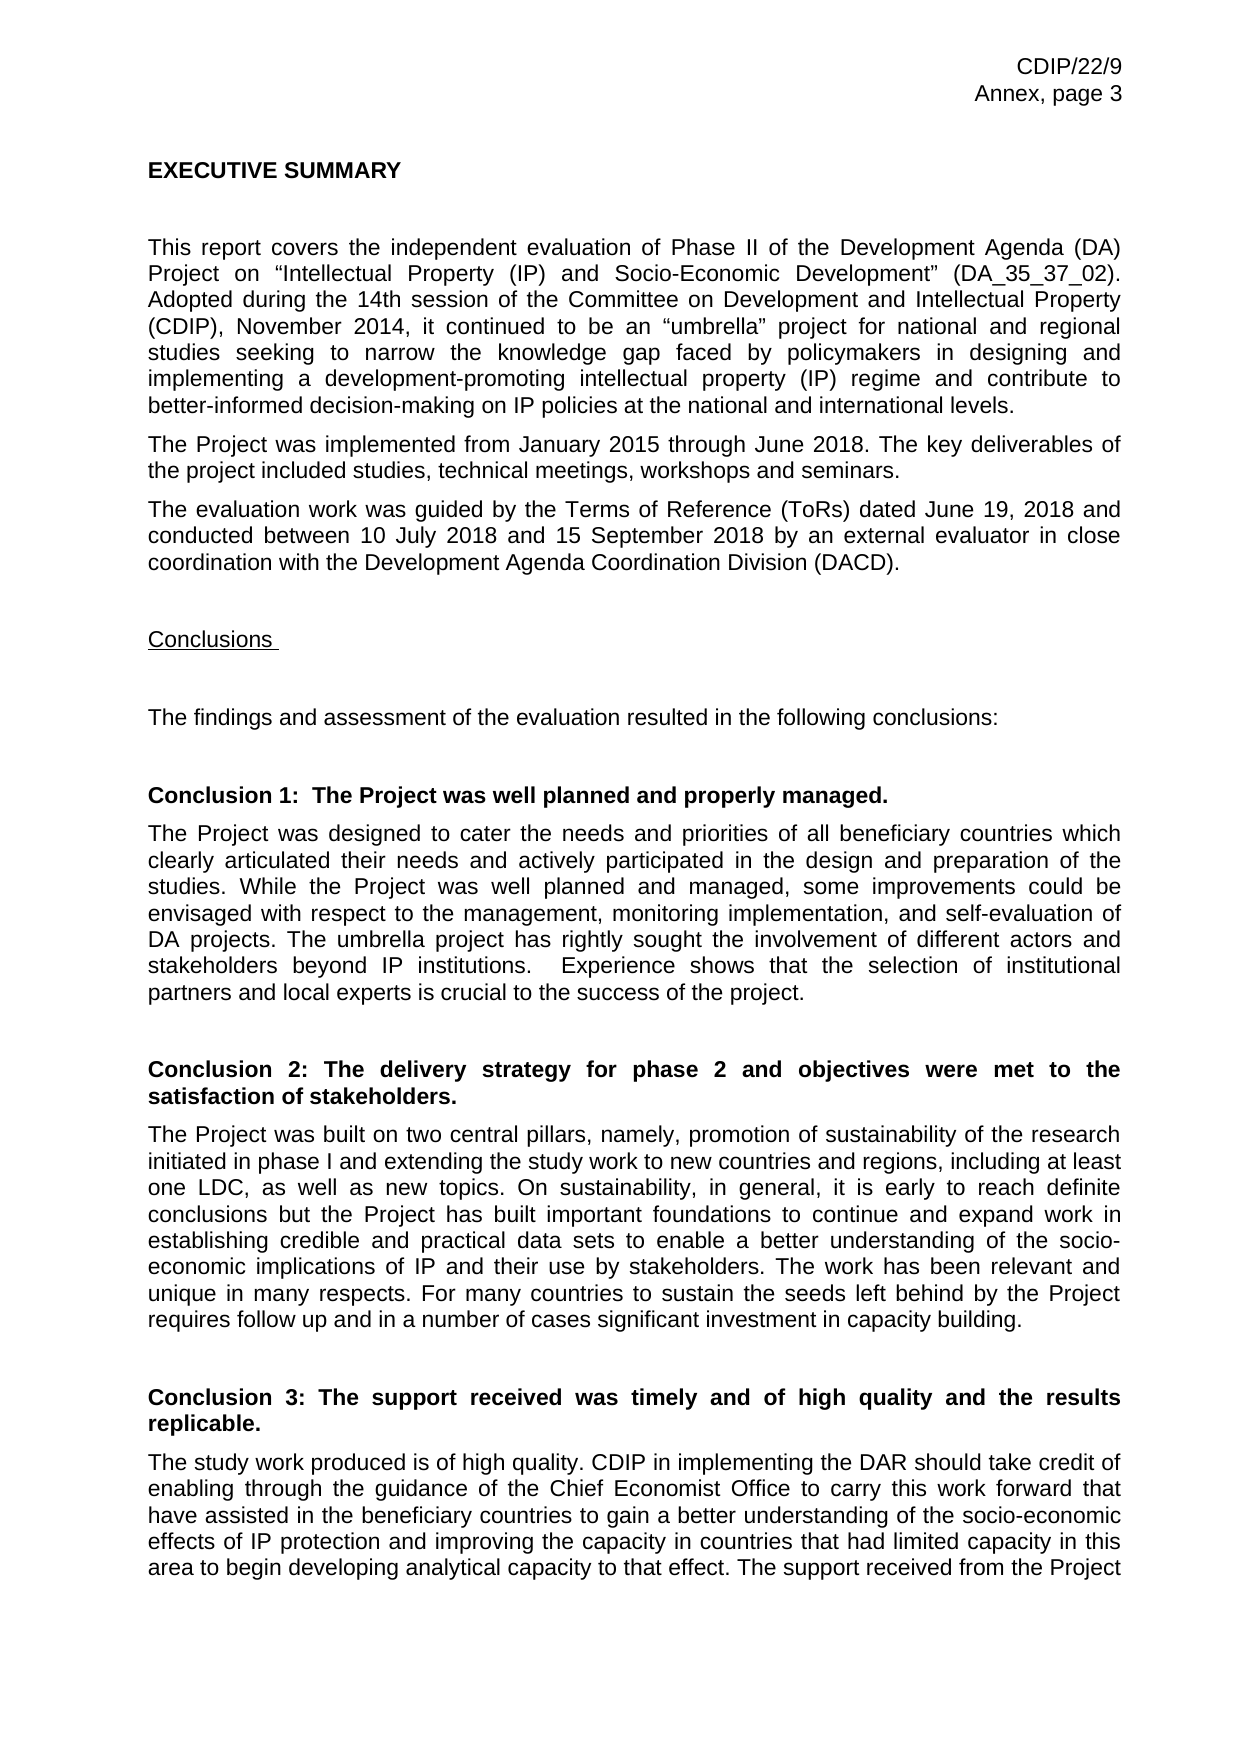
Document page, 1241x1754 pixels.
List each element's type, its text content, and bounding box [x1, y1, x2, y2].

text The Project was designed to cater the needs and priorities of all beneficiary countries which clearly articulated their needs and actively participated in the design and preparation of the studies. While the Project was well planned and managed, some improvements could be envisaged with respect to the management, monitoring implementation, and self-evaluation of DA projects. The umbrella project has rightly sought the involvement of different actors and stakeholders beyond IP institutions. Experience shows that the selection of institutional partners and local experts is crucial to the success of the project. [148, 820, 1122, 1005]
text Conclusions [148, 626, 1122, 652]
text Conclusion 3: The support received was timely and of high quality and the results replicable. [148, 1384, 1122, 1436]
text This report covers the independent evaluation of Phase II of the Development Agenda (DA) Project on “Intellectual Property (IP) and Socio-Economic Development” (DA_35_37_02). Adopted during the 14th session of the Committee on Development and Intellectual Property (CDIP), November 2014, it continued to be an “umbrella” project for national and regional studies seeking to narrow the knowledge gap faced by policymakers in designing and implementing a development-promoting intellectual property (IP) regime and contribute to better-informed decision-making on IP policies at the national and international levels. [148, 233, 1122, 418]
text The Project was built on two central pillars, namely, promotion of sustainability of the research initiated in phase I and extending the study work to new countries and regions, including at least one LDC, as well as new topics. On sustainability, in general, it is early to reach definite conclusions but the Project has built important foundations to continue and expand work in establishing credible and practical data sets to enable a better understanding of the socio-economic implications of IP and their use by stakeholders. The work has been relevant and unique in many respects. For many countries to sustain the seeds left behind by the Project requires follow up and in a number of cases significant investment in capacity building. [148, 1121, 1122, 1332]
text Conclusion 2: The delivery strategy for phase 2 and objectives were met to the satisfaction of stakeholders. [148, 1056, 1122, 1109]
text The Project was implemented from January 2015 through June 2018. The key deliverables of the project included studies, technical meetings, workshops and seminars. [148, 431, 1122, 483]
text Conclusion 1: The Project was well planned and properly managed. [148, 782, 1122, 808]
text The evaluation work was guided by the Terms of Reference (ToRs) dated June 19, 2018 and conducted between 10 July 2018 and 15 September 2018 by an external evaluator in close coordination with the Development Agenda Coordination Division (DACD). [148, 496, 1122, 575]
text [148, 1449, 1122, 1581]
text The findings and assessment of the evaluation resulted in the following conclusions: [148, 704, 1122, 730]
subtitle EXECUTIVE SUMMARY [148, 157, 1122, 183]
